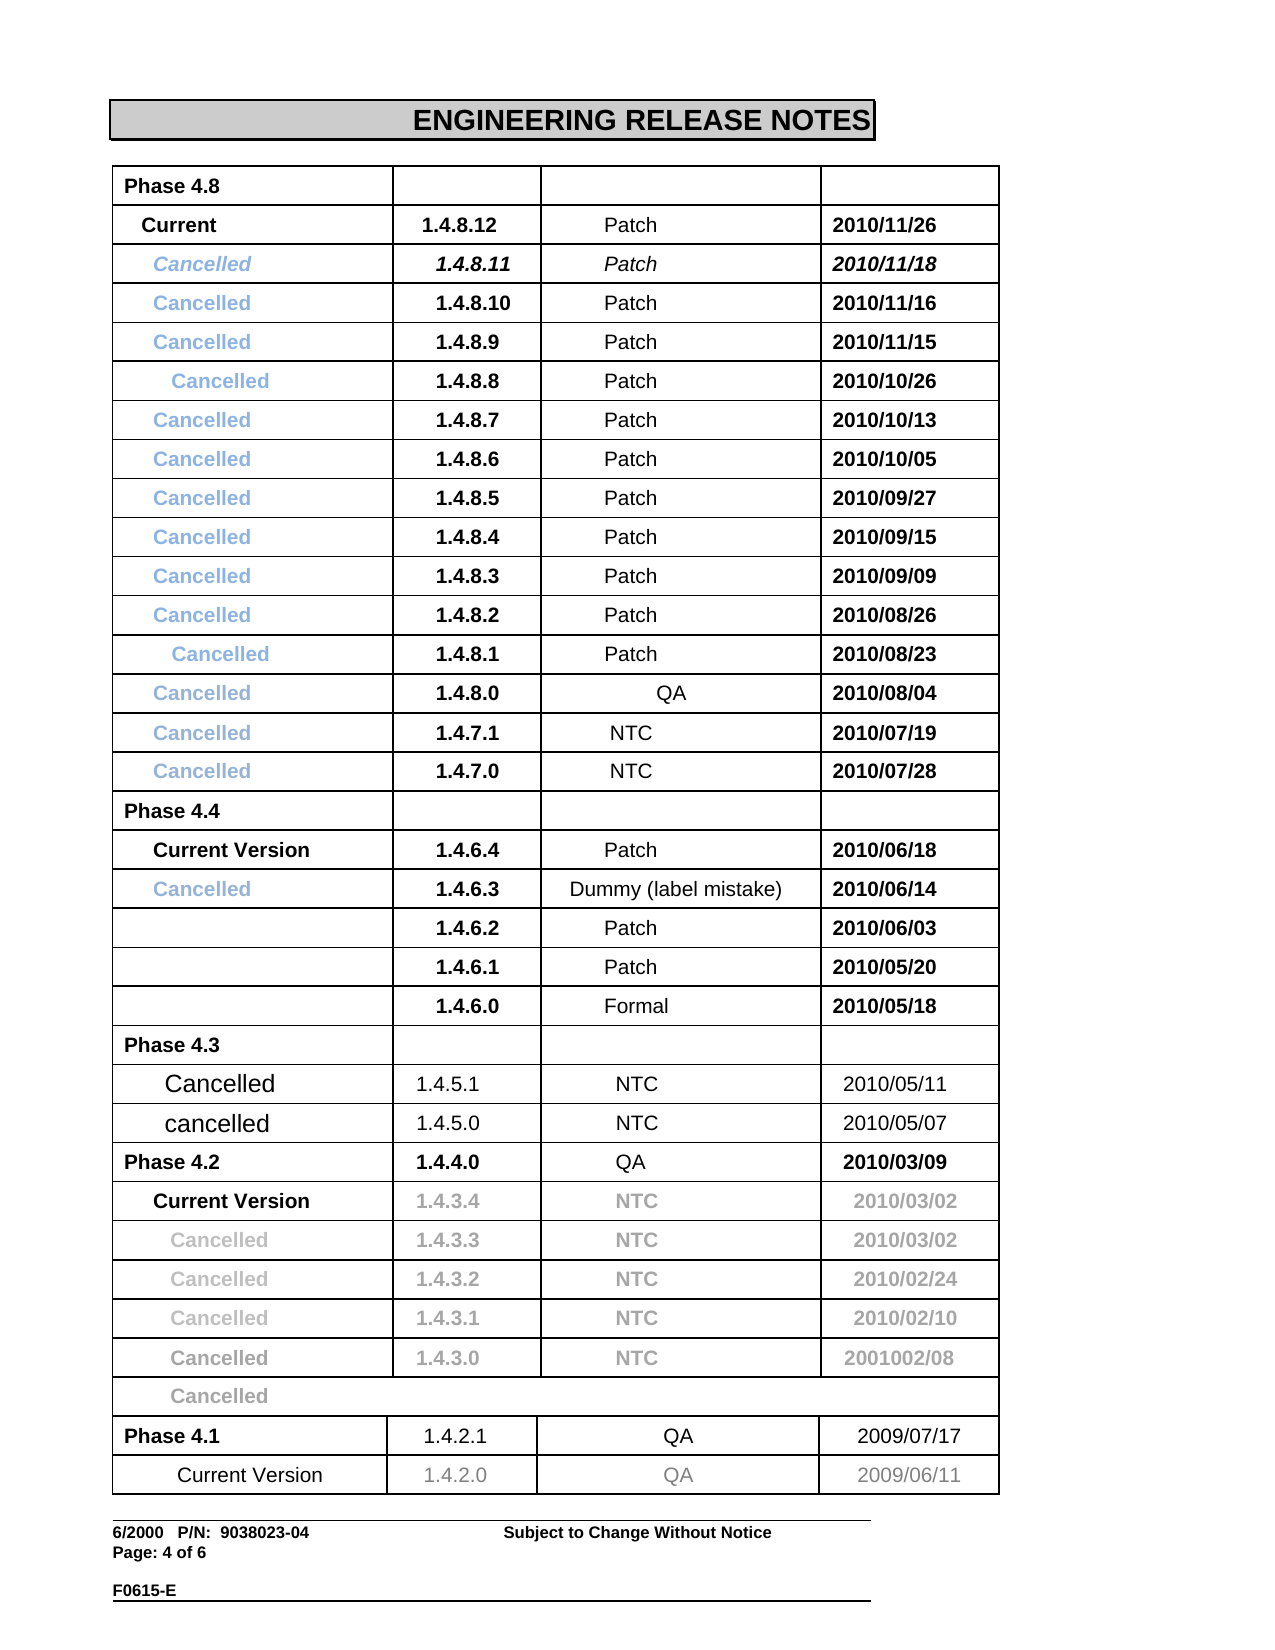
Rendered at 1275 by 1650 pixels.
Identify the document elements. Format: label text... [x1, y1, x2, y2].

table_cell QA [542, 675, 820, 712]
table_cell 2010/10/26 [822, 362, 998, 399]
table_cell 1.4.3.4 [394, 1182, 540, 1220]
table_cell 2010/05/20 [822, 948, 998, 985]
table_cell Cancelled [113, 1221, 392, 1259]
table_cell 1.4.6.0 [394, 987, 540, 1024]
table_cell 1.4.8.11 [394, 245, 540, 282]
table_cell Current [113, 206, 392, 243]
table_cell 2010/09/27 [822, 479, 998, 517]
table_cell Patch [542, 440, 820, 478]
table_cell 2010/06/03 [822, 909, 998, 946]
table_cell QA [538, 1456, 818, 1493]
table_cell [822, 1026, 998, 1063]
table_cell [542, 792, 820, 829]
table_cell Cancelled [113, 870, 392, 907]
table_cell Cancelled [113, 1378, 998, 1415]
table_cell QA [542, 1143, 820, 1181]
table_cell Patch [542, 401, 820, 438]
table_cell Cancelled [113, 714, 392, 751]
table_cell 2010/03/02 [822, 1221, 998, 1259]
table_cell NTC [542, 1221, 820, 1259]
table_cell 2010/08/04 [822, 675, 998, 712]
table_cell Cancelled [113, 362, 392, 399]
table_cell [113, 987, 392, 1024]
table_cell Patch [542, 518, 820, 556]
table_cell 1.4.7.0 [394, 753, 540, 790]
table_cell 1.4.3.2 [394, 1261, 540, 1298]
table_cell Cancelled [113, 1065, 392, 1103]
table_cell [542, 1026, 820, 1063]
table_cell Current Version [113, 1456, 386, 1493]
table_cell 1.4.8.8 [394, 362, 540, 399]
table_cell 2010/02/24 [822, 1261, 998, 1298]
table_cell 2010/09/09 [822, 557, 998, 595]
table_cell Cancelled [113, 440, 392, 478]
table_cell 1.4.2.1 [388, 1417, 536, 1454]
table_cell Patch [542, 636, 820, 673]
table_cell 2010/07/19 [822, 714, 998, 751]
table_cell [113, 909, 392, 946]
table_cell 1.4.5.0 [394, 1104, 540, 1142]
table_cell 2010/06/18 [822, 831, 998, 868]
table_cell 1.4.8.7 [394, 401, 540, 438]
table_cell NTC [542, 1339, 820, 1376]
table_cell [820, 1417, 998, 1454]
table_cell 2010/11/26 [822, 206, 998, 243]
table_cell 2010/05/07 [822, 1104, 998, 1142]
table_cell Patch [542, 284, 820, 321]
table_cell Phase 4.4 [113, 792, 392, 829]
table_cell 2001002/08 [822, 1339, 998, 1376]
table_cell 2010/10/13 [822, 401, 998, 438]
table_cell Phase 4.8 [113, 167, 392, 204]
table_cell 2010/05/18 [822, 987, 998, 1024]
table_cell Patch [542, 479, 820, 517]
table_cell 2010/06/14 [822, 870, 998, 907]
table_cell [394, 792, 540, 829]
table_cell Formal [542, 987, 820, 1024]
table_cell 1.4.8.5 [394, 479, 540, 517]
table_cell 2010/07/28 [822, 753, 998, 790]
table_cell Cancelled [113, 479, 392, 517]
table_cell Cancelled [113, 596, 392, 634]
table_cell [394, 1026, 540, 1063]
table_cell 1.4.8.12 [394, 206, 540, 243]
table_cell 2010/05/11 [822, 1065, 998, 1103]
table_cell Dummy (label mistake) [542, 870, 820, 907]
table_cell 1.4.8.2 [394, 596, 540, 634]
table_cell 1.4.6.4 [394, 831, 540, 868]
table_cell Cancelled [113, 1300, 392, 1337]
table_cell Cancelled [113, 245, 392, 282]
table_cell Cancelled [113, 518, 392, 556]
table_cell 2010/08/23 [822, 636, 998, 673]
table_cell 1.4.5.1 [394, 1065, 540, 1103]
table_cell 2010/03/09 [822, 1143, 998, 1181]
table_cell 1.4.7.1 [394, 714, 540, 751]
table_cell NTC [542, 1104, 820, 1142]
table_cell 2010/11/18 [822, 245, 998, 282]
table_cell Patch [542, 909, 820, 946]
table_cell 1.4.8.1 [394, 636, 540, 673]
table_cell Cancelled [113, 636, 392, 673]
table_cell Cancelled [113, 401, 392, 438]
table_cell Cancelled [113, 1339, 392, 1376]
table_cell Cancelled [113, 323, 392, 360]
table_cell 1.4.8.6 [394, 440, 540, 478]
table_cell 1.4.8.0 [394, 675, 540, 712]
table_cell 1.4.2.0 [388, 1456, 536, 1493]
table_cell NTC [542, 1182, 820, 1220]
table_cell 1.4.6.1 [394, 948, 540, 985]
table_cell [822, 167, 998, 204]
table_cell Current Version [113, 1182, 392, 1220]
table_cell cancelled [113, 1104, 392, 1142]
table_cell QA [538, 1417, 818, 1454]
table_cell NTC [542, 753, 820, 790]
table_cell 2010/11/16 [822, 284, 998, 321]
table_cell Phase 4.1 [113, 1417, 386, 1454]
table_cell 2010/03/02 [822, 1182, 998, 1220]
table_cell Cancelled [113, 1261, 392, 1298]
table_cell 1.4.8.9 [394, 323, 540, 360]
table_cell [542, 167, 820, 204]
table_cell 2010/08/26 [822, 596, 998, 634]
table_cell 2010/10/05 [822, 440, 998, 478]
table_cell 1.4.3.0 [394, 1339, 540, 1376]
table_cell 1.4.3.3 [394, 1221, 540, 1259]
table_cell Phase 4.3 [113, 1026, 392, 1063]
table_cell Patch [542, 831, 820, 868]
table_cell 1.4.6.3 [394, 870, 540, 907]
table_cell 1.4.8.4 [394, 518, 540, 556]
table_cell 1.4.8.3 [394, 557, 540, 595]
table_cell Patch [542, 245, 820, 282]
table_cell Phase 4.2 [113, 1143, 392, 1181]
table_cell NTC [542, 1300, 820, 1337]
table_cell Current Version [113, 831, 392, 868]
table_cell 2010/11/15 [822, 323, 998, 360]
table_cell NTC [542, 1065, 820, 1103]
table_cell Patch [542, 362, 820, 399]
table_cell Patch [542, 557, 820, 595]
table_cell 2010/09/15 [822, 518, 998, 556]
table_cell NTC [542, 1261, 820, 1298]
table_cell 1.4.3.1 [394, 1300, 540, 1337]
table_cell Patch [542, 596, 820, 634]
table_cell [113, 948, 392, 985]
table_cell 2010/02/10 [822, 1300, 998, 1337]
table_cell Cancelled [113, 557, 392, 595]
table_cell 1.4.4.0 [394, 1143, 540, 1181]
table_cell NTC [542, 714, 820, 751]
table_cell Cancelled [113, 675, 392, 712]
table_cell [822, 792, 998, 829]
table_cell Cancelled [113, 284, 392, 321]
table_cell [820, 1456, 998, 1493]
table_cell 1.4.6.2 [394, 909, 540, 946]
table_cell Cancelled [113, 753, 392, 790]
table_cell Patch [542, 206, 820, 243]
table_cell 1.4.8.10 [394, 284, 540, 321]
table_cell [394, 167, 540, 204]
table_cell Patch [542, 948, 820, 985]
table_cell Patch [542, 323, 820, 360]
